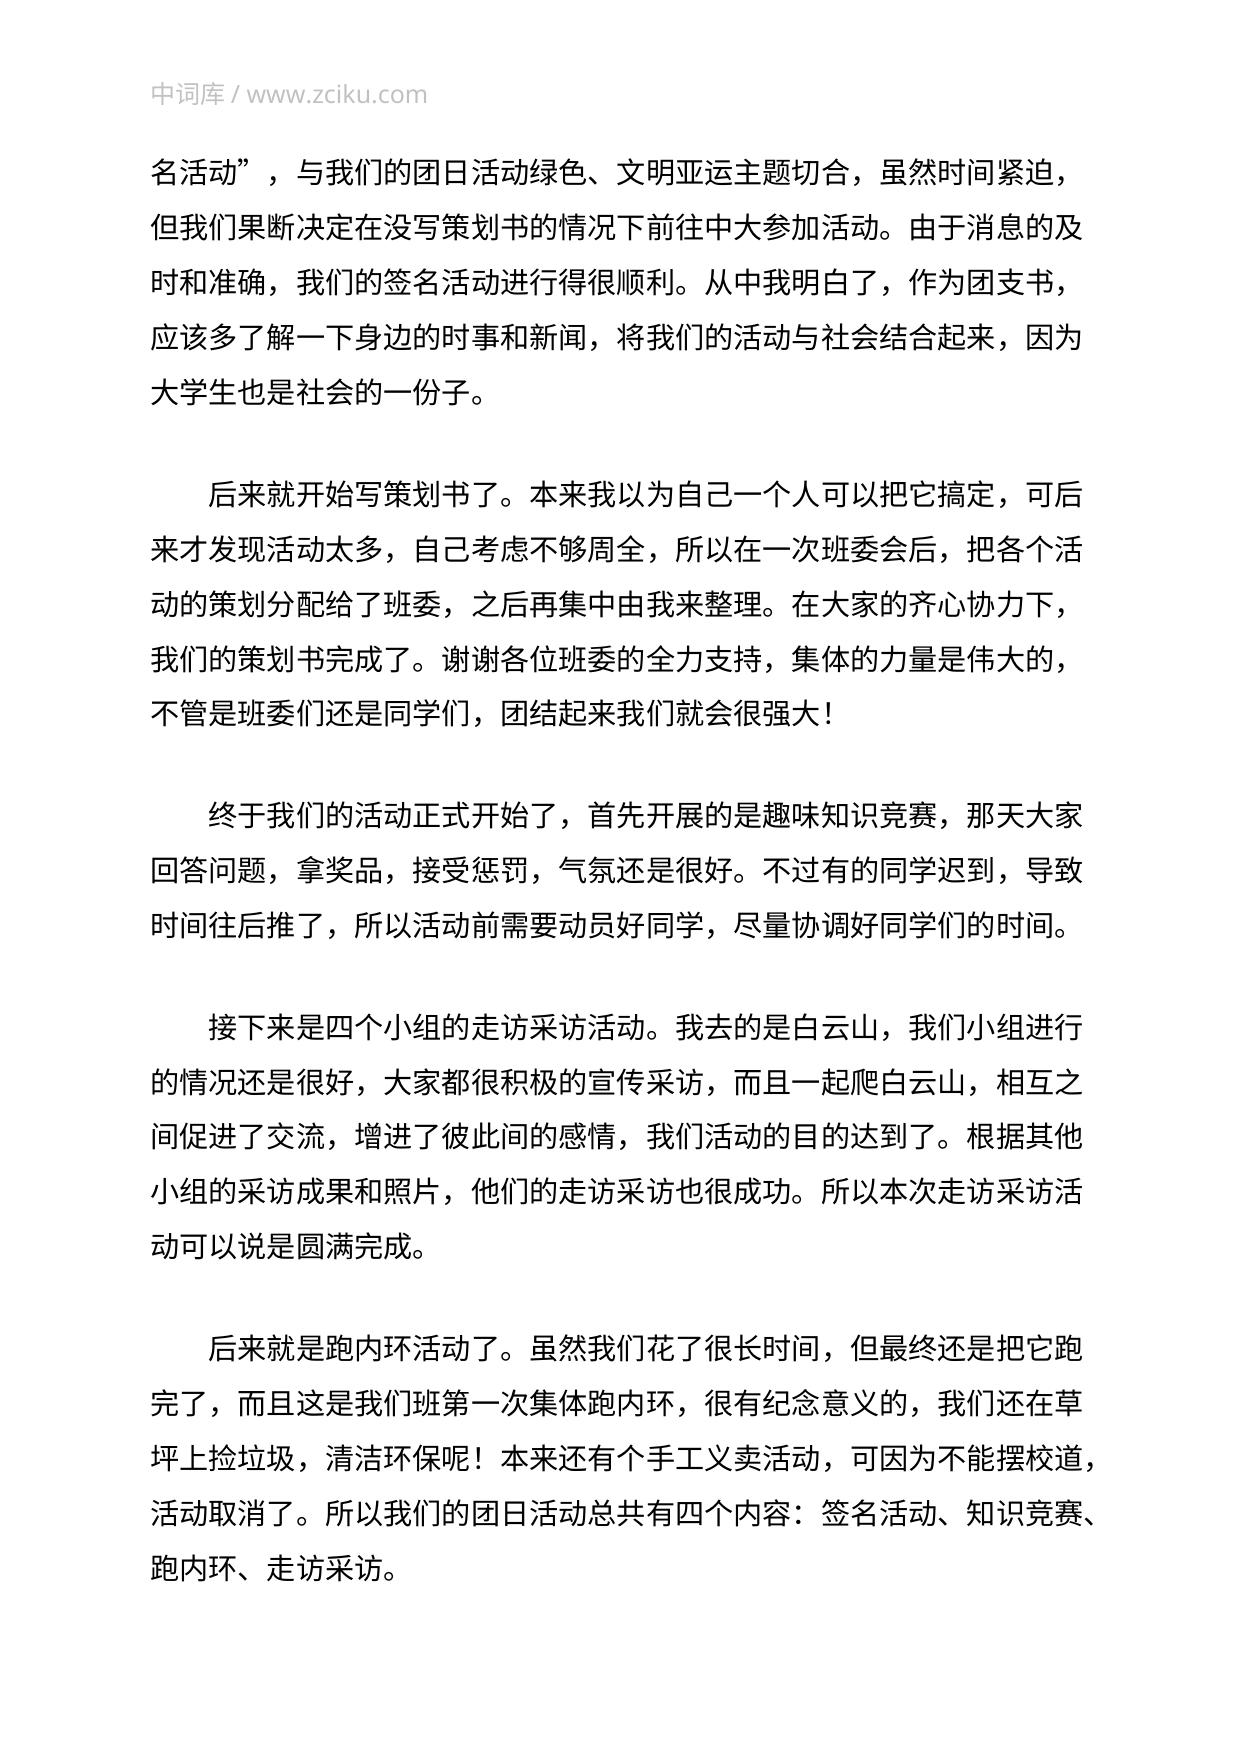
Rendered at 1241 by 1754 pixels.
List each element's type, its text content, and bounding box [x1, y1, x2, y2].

text 接下来是四个小组的走访采访活动。我去的是白云山，我们小组进行的情况还是很好，大家都很积极的宣传采访，而且一起爬白云山，相互之间促进了交流，增进了彼此间的感情，我们活动的目的达到了。根据其他小组的采访成果和照片，他们的走访采访也很成功。所以本次走访采访活动可以说是圆满完成。 [150, 1004, 1090, 1266]
text 后来就开始写策划书了。本来我以为自己一个人可以把它搞定，可后来才发现活动太多，自己考虑不够周全，所以在一次班委会后，把各个活动的策划分配给了班委，之后再集中由我来整理。在大家的齐心协力下，我们的策划书完成了。谢谢各位班委的全力支持，集体的力量是伟大的，不管是班委们还是同学们，团结起来我们就会很强大！ [150, 471, 1090, 733]
text 终于我们的活动正式开始了，首先开展的是趣味知识竞赛，那天大家回答问题，拿奖品，接受惩罚，气氛还是很好。不过有的同学迟到，导致时间往后推了，所以活动前需要动员好同学，尽量协调好同学们的时间。 [150, 793, 1090, 945]
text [150, 150, 1090, 412]
text 后来就是跑内环活动了。虽然我们花了很长时间，但最终还是把它跑完了，而且这是我们班第一次集体跑内环，很有纪念意义的，我们还在草坪上捡垃圾，清洁环保呢！本来还有个手工义卖活动，可因为不能摆校道，活动取消了。所以我们的团日活动总共有四个内容：签名活动、知识竞赛、跑内环、走访采访。 [150, 1326, 1090, 1587]
